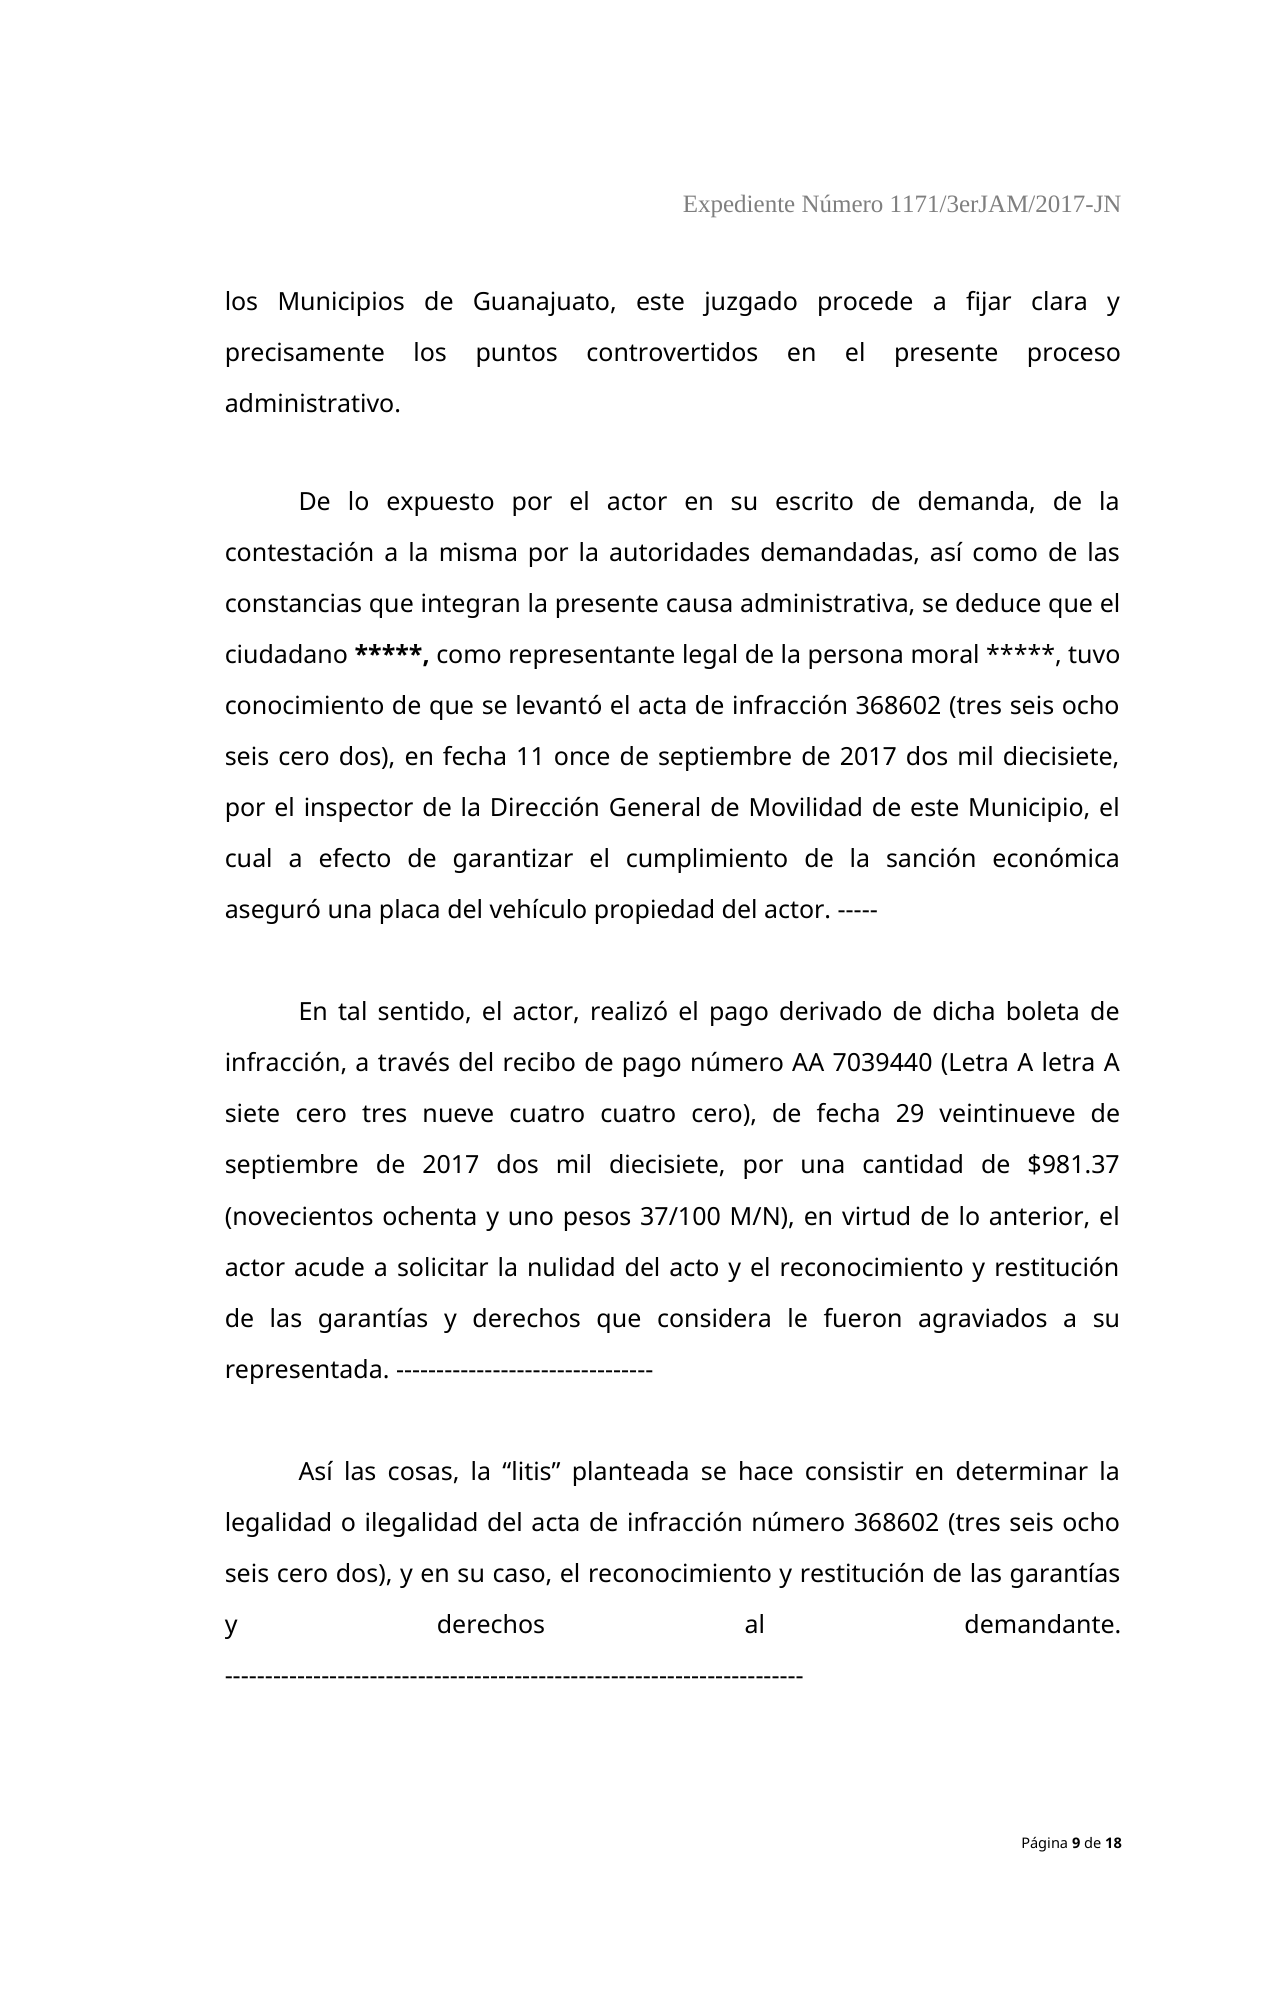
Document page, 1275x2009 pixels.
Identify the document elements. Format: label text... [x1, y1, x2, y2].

text Así las cosas, la “litis” planteada se hace consistir en determinar la legalidad o ilegalidad del acta de infracción número 368602 (tres seis ocho seis cero dos), y en su caso, el reconocimiento y restitución de las garantías y derechos al demandante. ------------------------------------------------------------------------ [224, 1453, 1121, 1692]
text En tal sentido, el actor, realizó el pago derivado de dicha boleta de infracción, a través del recibo de pago número AA 7039440 (Letra A letra A siete cero tres nueve cuatro cuatro cero), de fecha 29 veintinueve de septiembre de 2017 dos mil diecisiete, por una cantidad de $981.37 (novecientos ochenta y uno pesos 37/100 M/N), en virtud de lo anterior, el actor acude a solicitar la nulidad del acto y el reconocimiento y restitución de las garantías y derechos que considera le fueron agraviados a su representada. -------------------------------- [224, 994, 1121, 1385]
text De lo expuesto por el actor en su escrito de demanda, de la contestación a la misma por la autoridades demandadas, así como de las constancias que integran la presente causa administrativa, se deduce que el ciudadano *****, como representante legal de la persona moral *****, tuvo conocimiento de que se levantó el acta de infracción 368602 (tres seis ocho seis cero dos), en fecha 11 once de septiembre de 2017 dos mil diecisiete, por el inspector de la Dirección General de Movilidad de este Municipio, el cual a efecto de garantizar el cumplimiento de la sanción económica aseguró una placa del vehículo propiedad del actor. ----- [224, 483, 1121, 926]
